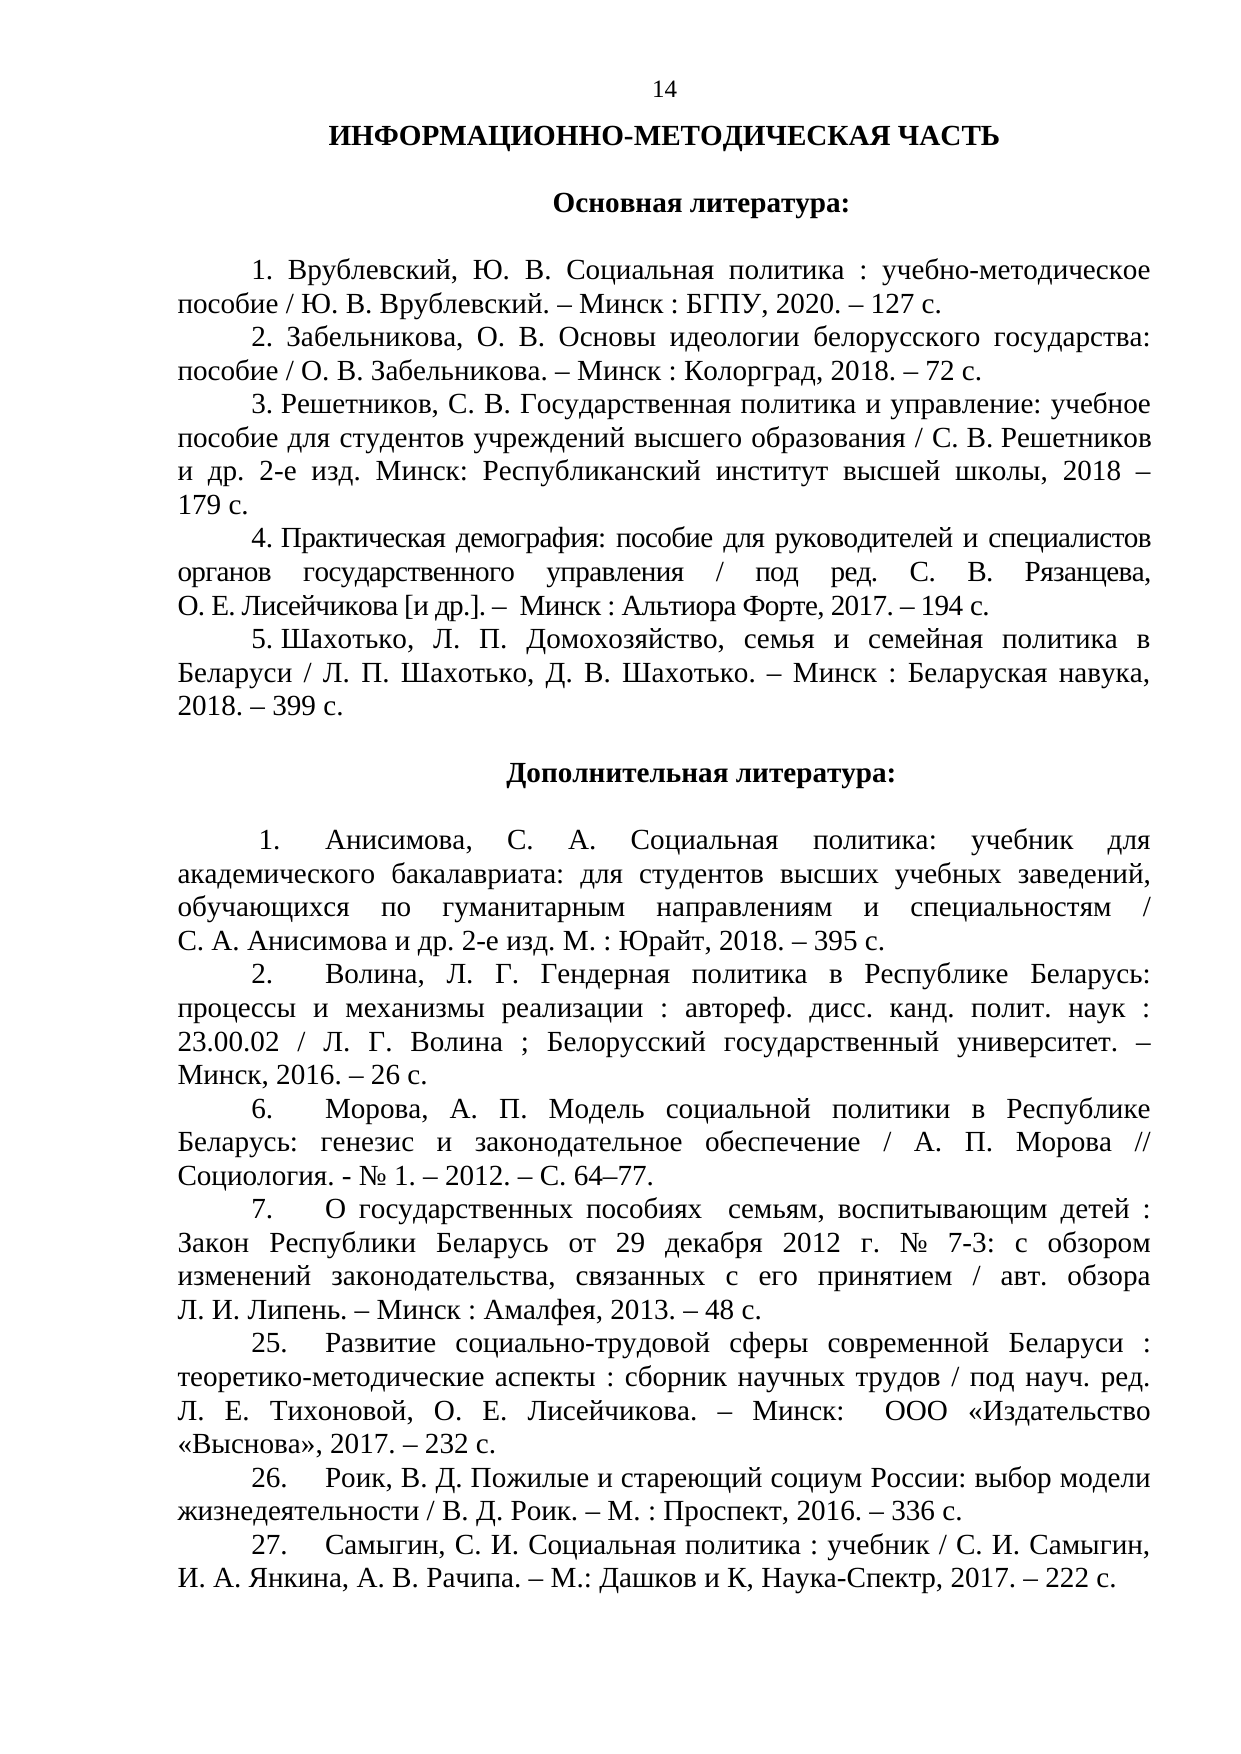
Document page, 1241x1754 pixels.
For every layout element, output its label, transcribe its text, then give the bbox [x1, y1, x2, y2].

text 2. Волина, Л. Г. Гендерная политика в Республике Беларусь: процессы и механизмы реализации : автореф. дисс. канд. полит. наук : 23.00.02 / Л. Г. Волина ; Белорусский государственный университет. – Минск, 2016. – 26 с. [177, 957, 1152, 1091]
text 3. Решетников, С. В. Государственная политика и управление: учебное пособие для студентов учреждений высшего образования / С. В. Решетников и др. 2-е изд. Минск: Республиканский институт высшей школы, 2018 – 179 с. [177, 386, 1152, 521]
text 4. Практическая демография: пособие для руководителей и специалистов органов государственного управления / под ред. С. В. Рязанцева, О. Е. Лисейчикова [и др.]. – Минск : Альтиора Форте, 2017. – 194 с. [177, 521, 1152, 621]
text 1. Врублевский, Ю. В. Социальная политика : учебно-методическое пособие / Ю. В. Врублевский. – Минск : БГПУ, 2020. – 127 с. [177, 252, 1152, 319]
text 6. Морова, А. П. Модель социальной политики в Республике Беларусь: генезис и законодательное обеспечение / А. П. Морова // Социология. - № 1. – 2012. – С. 64–77. [177, 1091, 1152, 1191]
text 7. О государственных пособиях семьям, воспитывающим детей : Закон Республики Беларусь от 29 декабря 2012 г. № 7-3: с обзором изменений законодательства, связанных с его принятием / авт. обзора Л. И. Липень. – Минск : Амалфея, 2013. – 48 с. [177, 1191, 1152, 1326]
text 25. Развитие социально-трудовой сферы современной Беларуси : теоретико-методические аспекты : сборник научных трудов / под науч. ред. Л. Е. Тихоновой, О. Е. Лисейчикова. – Минск: ООО «Издательство «Выснова», 2017. – 232 с. [177, 1326, 1152, 1460]
text 5. Шахотько, Л. П. Домохозяйство, семья и семейная политика в Беларуси / Л. П. Шахотько, Д. В. Шахотько. – Минск : Беларуская навука, 2018. – 399 с. [177, 621, 1152, 722]
text 27. Самыгин, С. И. Социальная политика : учебник / С. И. Самыгин, И. А. Янкина, А. В. Рачипа. – М.: Дашков и К, Наука-Спектр, 2017. – 222 с. [177, 1527, 1152, 1594]
text 1. Анисимова, С. А. Социальная политика: учебник для академического бакалавриата: для студентов высших учебных заведений, обучающихся по гуманитарным направлениям и специальностям / С. А. Анисимова и др. 2-е изд. М. : Юрайт, 2018. – 395 с. [177, 822, 1152, 957]
text 26. Роик, В. Д. Пожилые и стареющий социум России: выбор модели жизнедеятельности / В. Д. Роик. – М. : Проспект, 2016. – 336 с. [177, 1460, 1152, 1527]
text ИНФОРМАЦИОННО-МЕТОДИЧЕСКАЯ ЧАСТЬ [177, 118, 1152, 152]
text Основная литература: [177, 185, 1152, 219]
text 2. Забельникова, О. В. Основы идеологии белорусского государства: пособие / О. В. Забельникова. – Минск : Колорград, 2018. – 72 с. [177, 319, 1152, 386]
text Дополнительная литература: [177, 755, 1152, 789]
